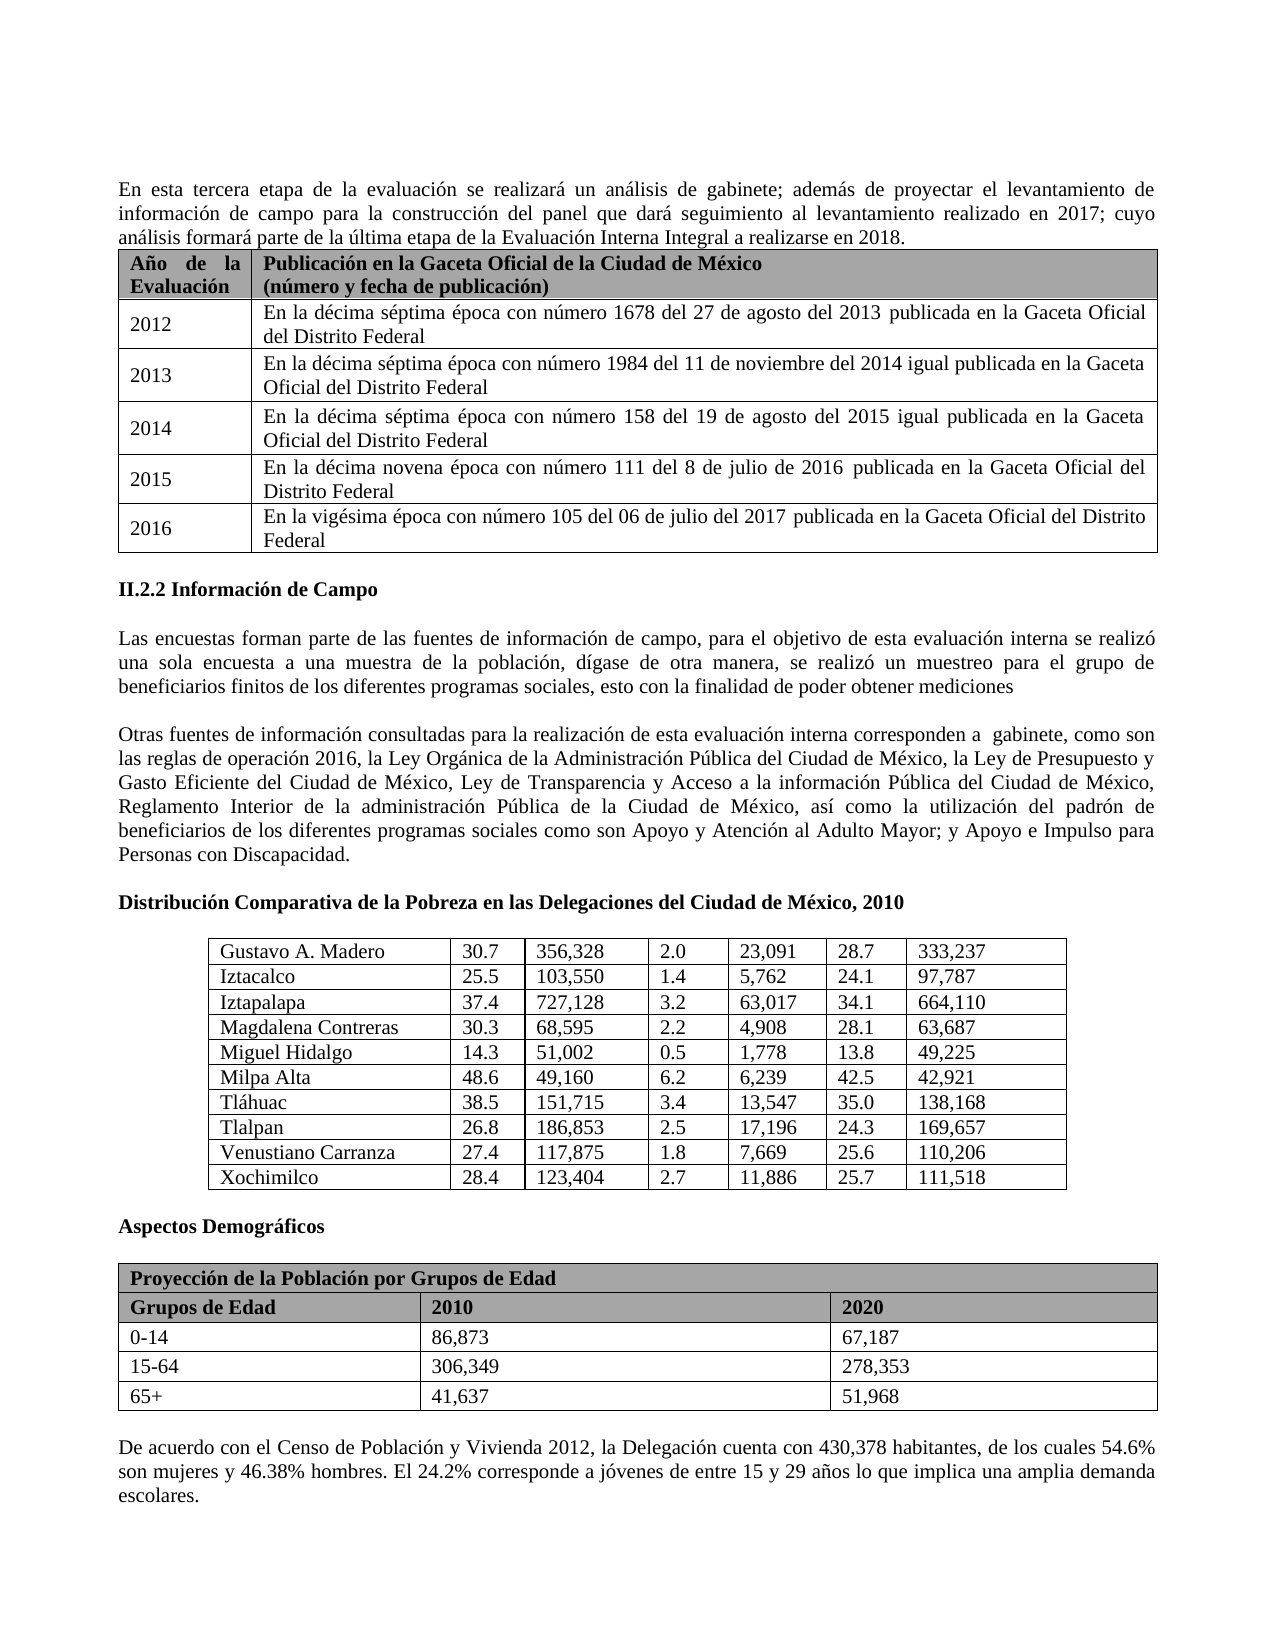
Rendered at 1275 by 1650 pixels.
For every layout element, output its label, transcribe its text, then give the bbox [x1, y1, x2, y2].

table_cell En la décima séptima época con número 1984 del 11 de noviembre del 2014 igual publicada en la Gaceta Oficial del Distrito Federal [252, 349, 1157, 401]
table_cell 2.5 [649, 1115, 728, 1139]
table_cell 49,160 [526, 1065, 648, 1089]
table_cell 15-64 [119, 1352, 420, 1381]
table_header 333,237 [907, 939, 1066, 963]
text De acuerdo con el Censo de Población y Vivienda 2012, la Delegación cuenta con 430,378 habitantes, de los cuales 54.6% son mujeres y 46.38% hombres. El 24.2% corresponde a jóvenes de entre 15 y 29 años lo que implica una amplia demanda escolares. [118, 1435, 1157, 1507]
table_cell 35.0 [827, 1090, 906, 1114]
table_cell 49,225 [907, 1040, 1066, 1064]
table_cell 68,595 [526, 1015, 648, 1039]
table_header 356,328 [526, 939, 648, 963]
table_cell 2.7 [649, 1165, 728, 1189]
table_cell 123,404 [526, 1165, 648, 1189]
table_cell 7,669 [729, 1140, 826, 1164]
table_cell Venustiano Carranza [209, 1140, 450, 1164]
table_cell 24.1 [827, 965, 906, 988]
table_cell 138,168 [907, 1090, 1066, 1114]
table_cell 28.4 [451, 1165, 524, 1189]
table_cell 26.8 [451, 1115, 524, 1139]
table_cell 1,778 [729, 1040, 826, 1064]
table_cell 97,787 [907, 965, 1066, 988]
table_cell 2012 [119, 300, 251, 348]
table_cell 2016 [119, 504, 251, 552]
table_cell 25.5 [451, 965, 524, 988]
table_header Año de la Evaluación [119, 250, 251, 298]
table_cell Magdalena Contreras [209, 1015, 450, 1039]
table_cell 25.6 [827, 1140, 906, 1164]
table_cell 3.2 [649, 990, 728, 1014]
table_cell 278,353 [831, 1352, 1157, 1381]
table_cell Grupos de Edad [119, 1293, 420, 1322]
table_cell 2014 [119, 402, 251, 454]
table_cell 110,206 [907, 1140, 1066, 1164]
table_cell 28.1 [827, 1015, 906, 1039]
table_header Gustavo A. Madero [209, 939, 450, 963]
text Distribución Comparativa de la Pobreza en las Delegaciones del Ciudad de México, 2010 [118, 890, 1157, 914]
text Las encuestas forman parte de las fuentes de información de campo, para el objetivo de esta evaluación interna se realizó una sola encuesta a una muestra de la población, dígase de otra manera, se realizó un muestreo para el grupo de beneficiarios finitos de los diferentes programas sociales, esto con la finalidad de poder obtener mediciones [118, 626, 1157, 698]
table_cell En la décima séptima época con número 1678 del 27 de agosto del 2013 publicada en la Gaceta Oficial del Distrito Federal [252, 300, 1157, 348]
table_cell 11,886 [729, 1165, 826, 1189]
table_cell 1.4 [649, 965, 728, 988]
table_cell Miguel Hidalgo [209, 1040, 450, 1064]
table_cell 1.8 [649, 1140, 728, 1164]
table_cell 0-14 [119, 1323, 420, 1351]
table_cell 0.5 [649, 1040, 728, 1064]
table_cell Iztacalco [209, 965, 450, 988]
table_cell 63,017 [729, 990, 826, 1014]
table_cell 6,239 [729, 1065, 826, 1089]
table_cell 51,002 [526, 1040, 648, 1064]
table_cell 306,349 [421, 1352, 830, 1381]
table_cell 38.5 [451, 1090, 524, 1114]
table_cell Tláhuac [209, 1090, 450, 1114]
table_cell 63,687 [907, 1015, 1066, 1039]
table_cell 5,762 [729, 965, 826, 988]
table_cell 2013 [119, 349, 251, 401]
table_cell 664,110 [907, 990, 1066, 1014]
table_cell 65+ [119, 1382, 420, 1410]
table_header 2.0 [649, 939, 728, 963]
table_header 23,091 [729, 939, 826, 963]
table_cell 2020 [831, 1293, 1157, 1322]
table_cell 6.2 [649, 1065, 728, 1089]
table_cell 2.2 [649, 1015, 728, 1039]
text II.2.2 Información de Campo [118, 577, 1157, 601]
table_cell 186,853 [526, 1115, 648, 1139]
table_cell 727,128 [526, 990, 648, 1014]
table_cell 111,518 [907, 1165, 1066, 1189]
table_cell Xochimilco [209, 1165, 450, 1189]
table_cell 86,873 [421, 1323, 830, 1351]
table_cell 14.3 [451, 1040, 524, 1064]
table_cell 13.8 [827, 1040, 906, 1064]
table_cell 42.5 [827, 1065, 906, 1089]
table_cell En la décima séptima época con número 158 del 19 de agosto del 2015 igual publicada en la Gaceta Oficial del Distrito Federal [252, 402, 1157, 454]
table_cell 2010 [421, 1293, 830, 1322]
table_cell En la vigésima época con número 105 del 06 de julio del 2017 publicada en la Gaceta Oficial del Distrito Federal [252, 504, 1157, 552]
table_cell 3.4 [649, 1090, 728, 1114]
table_cell Tlalpan [209, 1115, 450, 1139]
text Otras fuentes de información consultadas para la realización de esta evaluación interna corresponden a gabinete, como son las reglas de operación 2016, la Ley Orgánica de la Administración Pública del Ciudad de México, la Ley de Presupuesto y Gasto Eficiente del Ciudad de México, Ley de Transparencia y Acceso a la información Pública del Ciudad de México, Reglamento Interior de la administración Pública de la Ciudad de México, así como la utilización del padrón de beneficiarios de los diferentes programas sociales como son Apoyo y Atención al Adulto Mayor; y Apoyo e Impulso para Personas con Discapacidad. [118, 722, 1157, 866]
table_cell 151,715 [526, 1090, 648, 1114]
table_header 30.7 [451, 939, 524, 963]
table_cell 42,921 [907, 1065, 1066, 1089]
table_cell Milpa Alta [209, 1065, 450, 1089]
table_cell 67,187 [831, 1323, 1157, 1351]
table_cell 17,196 [729, 1115, 826, 1139]
table_cell 27.4 [451, 1140, 524, 1164]
table_cell Iztapalapa [209, 990, 450, 1014]
table_cell 2015 [119, 455, 251, 503]
table_cell 4,908 [729, 1015, 826, 1039]
table_cell 48.6 [451, 1065, 524, 1089]
table_cell 34.1 [827, 990, 906, 1014]
table_cell 25.7 [827, 1165, 906, 1189]
table_header Publicación en la Gaceta Oficial de la Ciudad de México (número y fecha de publicación) [252, 250, 1157, 298]
table_cell En la décima novena época con número 111 del 8 de julio de 2016 publicada en la Gaceta Oficial del Distrito Federal [252, 455, 1157, 503]
table_cell 169,657 [907, 1115, 1066, 1139]
table_cell 41,637 [421, 1382, 830, 1410]
table_cell 30.3 [451, 1015, 524, 1039]
table_cell 103,550 [526, 965, 648, 988]
table_cell 37.4 [451, 990, 524, 1014]
table_header 28.7 [827, 939, 906, 963]
text En esta tercera etapa de la evaluación se realizará un análisis de gabinete; además de proyectar el levantamiento de información de campo para la construcción del panel que dará seguimiento al levantamiento realizado en 2017; cuyo análisis formará parte de la última etapa de la Evaluación Interna Integral a realizarse en 2018. [118, 177, 1157, 249]
table_cell 117,875 [526, 1140, 648, 1164]
table_cell 51,968 [831, 1382, 1157, 1410]
text Aspectos Demográficos [118, 1214, 1157, 1238]
table_header Proyección de la Población por Grupos de Edad [119, 1264, 1157, 1292]
table_cell 13,547 [729, 1090, 826, 1114]
table_cell 24.3 [827, 1115, 906, 1139]
